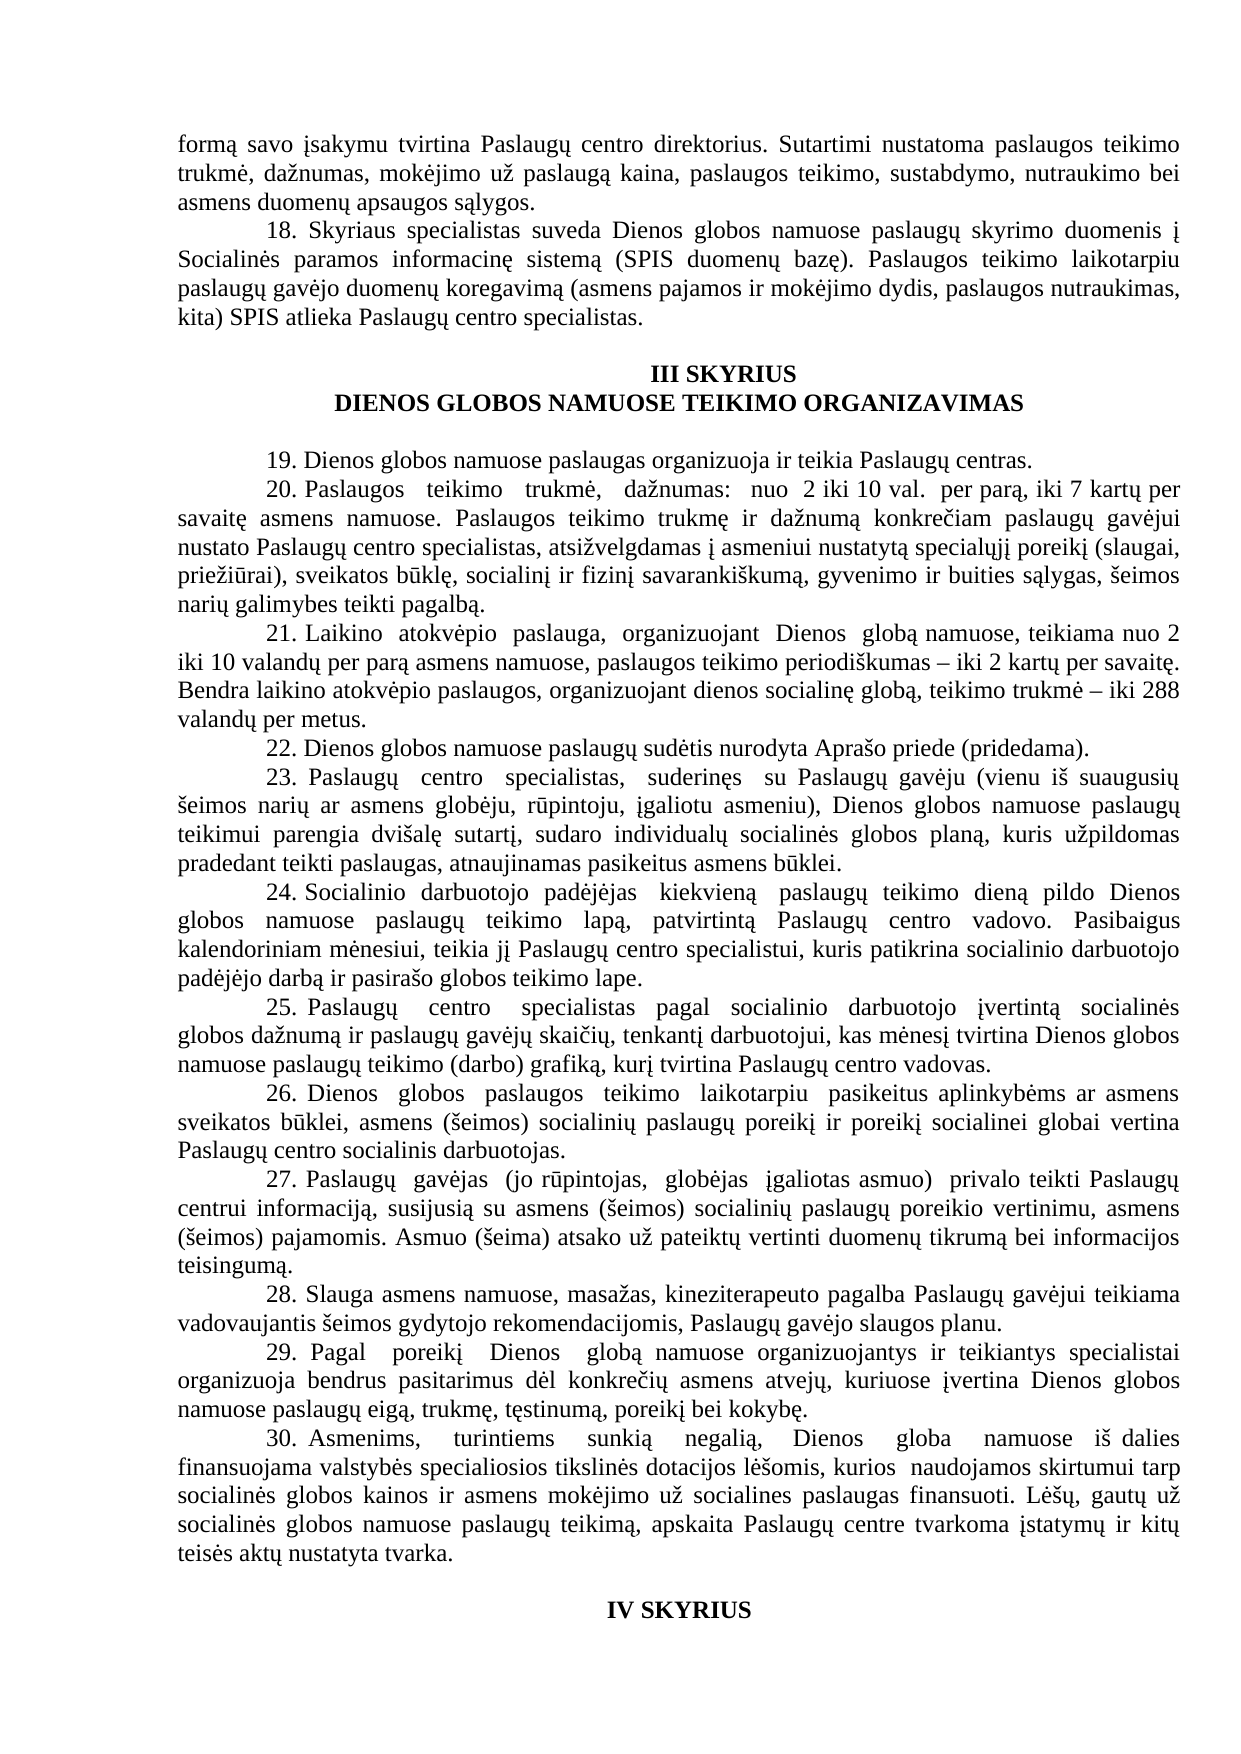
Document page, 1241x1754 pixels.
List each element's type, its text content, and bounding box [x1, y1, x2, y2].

text 25. Paslaugų centro specialistas pagal socialinio darbuotojo įvertintą socialinės globos dažnumą ir paslaugų gavėjų skaičių, tenkantį darbuotojui, kas mėnesį tvirtina Dienos globos namuose paslaugų teikimo (darbo) grafiką, kurį tvirtina Paslaugų centro vadovas. [177, 992, 1181, 1078]
text 22. Dienos globos namuose paslaugų sudėtis nurodyta Aprašo priede (pridedama). [177, 733, 1181, 762]
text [177, 129, 1181, 215]
text 28. Slauga asmens namuose, masažas, kineziterapeuto pagalba Paslaugų gavėjui teikiama vadovaujantis šeimos gydytojo rekomendacijomis, Paslaugų gavėjo slaugos planu. [177, 1279, 1181, 1337]
text 26. Dienos globos paslaugos teikimo laikotarpiu pasikeitus aplinkybėms ar asmens sveikatos būklei, asmens (šeimos) socialinių paslaugų poreikį ir poreikį socialinei globai vertina Paslaugų centro socialinis darbuotojas. [177, 1078, 1181, 1164]
text 20. Paslaugos teikimo trukmė, dažnumas: nuo 2 iki 10 val. per parą, iki 7 kartų per savaitę asmens namuose. Paslaugos teikimo trukmę ir dažnumą konkrečiam paslaugų gavėjui nustato Paslaugų centro specialistas, atsižvelgdamas į asmeniui nustatytą specialųjį poreikį (slaugai, priežiūrai), sveikatos būklę, socialinį ir fizinį savarankiškumą, gyvenimo ir buities sąlygas, šeimos narių galimybes teikti pagalbą. [177, 474, 1181, 618]
text 18. Skyriaus specialistas suveda Dienos globos namuose paslaugų skyrimo duomenis į Socialinės paramos informacinę sistemą (SPIS duomenų bazę). Paslaugos teikimo laikotarpiu paslaugų gavėjo duomenų koregavimą (asmens pajamos ir mokėjimo dydis, paslaugos nutraukimas, kita) SPIS atlieka Paslaugų centro specialistas. [177, 215, 1181, 330]
text 24. Socialinio darbuotojo padėjėjas kiekvieną paslaugų teikimo dieną pildo Dienos globos namuose paslaugų teikimo lapą, patvirtintą Paslaugų centro vadovo. Pasibaigus kalendoriniam mėnesiui, teikia jį Paslaugų centro specialistui, kuris patikrina socialinio darbuotojo padėjėjo darbą ir pasirašo globos teikimo lape. [177, 877, 1181, 992]
text 30. Asmenims, turintiems sunkią negalią, Dienos globa namuose iš dalies finansuojama valstybės specialiosios tikslinės dotacijos lėšomis, kurios naudojamos skirtumui tarp socialinės globos kainos ir asmens mokėjimo už socialines paslaugas finansuoti. Lėšų, gautų už socialinės globos namuose paslaugų teikimą, apskaita Paslaugų centre tvarkoma įstatymų ir kitų teisės aktų nustatyta tvarka. [177, 1423, 1181, 1567]
text 29. Pagal poreikį Dienos globą namuose organizuojantys ir teikiantys specialistai organizuoja bendrus pasitarimus dėl konkrečių asmens atvejų, kuriuose įvertina Dienos globos namuose paslaugų eigą, trukmę, tęstinumą, poreikį bei kokybę. [177, 1337, 1181, 1423]
text 19. Dienos globos namuose paslaugas organizuoja ir teikia Paslaugų centras. [177, 445, 1181, 474]
text IV SKYRIUS [177, 1595, 1181, 1624]
text III SKYRIUS [177, 359, 1181, 388]
text 23. Paslaugų centro specialistas, suderinęs su Paslaugų gavėju (vienu iš suaugusių šeimos narių ar asmens globėju, rūpintoju, įgaliotu asmeniu), Dienos globos namuose paslaugų teikimui parengia dvišalę sutartį, sudaro individualų socialinės globos planą, kuris užpildomas pradedant teikti paslaugas, atnaujinamas pasikeitus asmens būklei. [177, 762, 1181, 877]
text DIENOS GLOBOS NAMUOSE TEIKIMO ORGANIZAVIMAS [177, 388, 1181, 417]
text 21. Laikino atokvėpio paslauga, organizuojant Dienos globą namuose, teikiama nuo 2 iki 10 valandų per parą asmens namuose, paslaugos teikimo periodiškumas – iki 2 kartų per savaitę. Bendra laikino atokvėpio paslaugos, organizuojant dienos socialinę globą, teikimo trukmė – iki 288 valandų per metus. [177, 618, 1181, 733]
text 27. Paslaugų gavėjas (jo rūpintojas, globėjas įgaliotas asmuo) privalo teikti Paslaugų centrui informaciją, susijusią su asmens (šeimos) socialinių paslaugų poreikio vertinimu, asmens (šeimos) pajamomis. Asmuo (šeima) atsako už pateiktų vertinti duomenų tikrumą bei informacijos teisingumą. [177, 1164, 1181, 1279]
